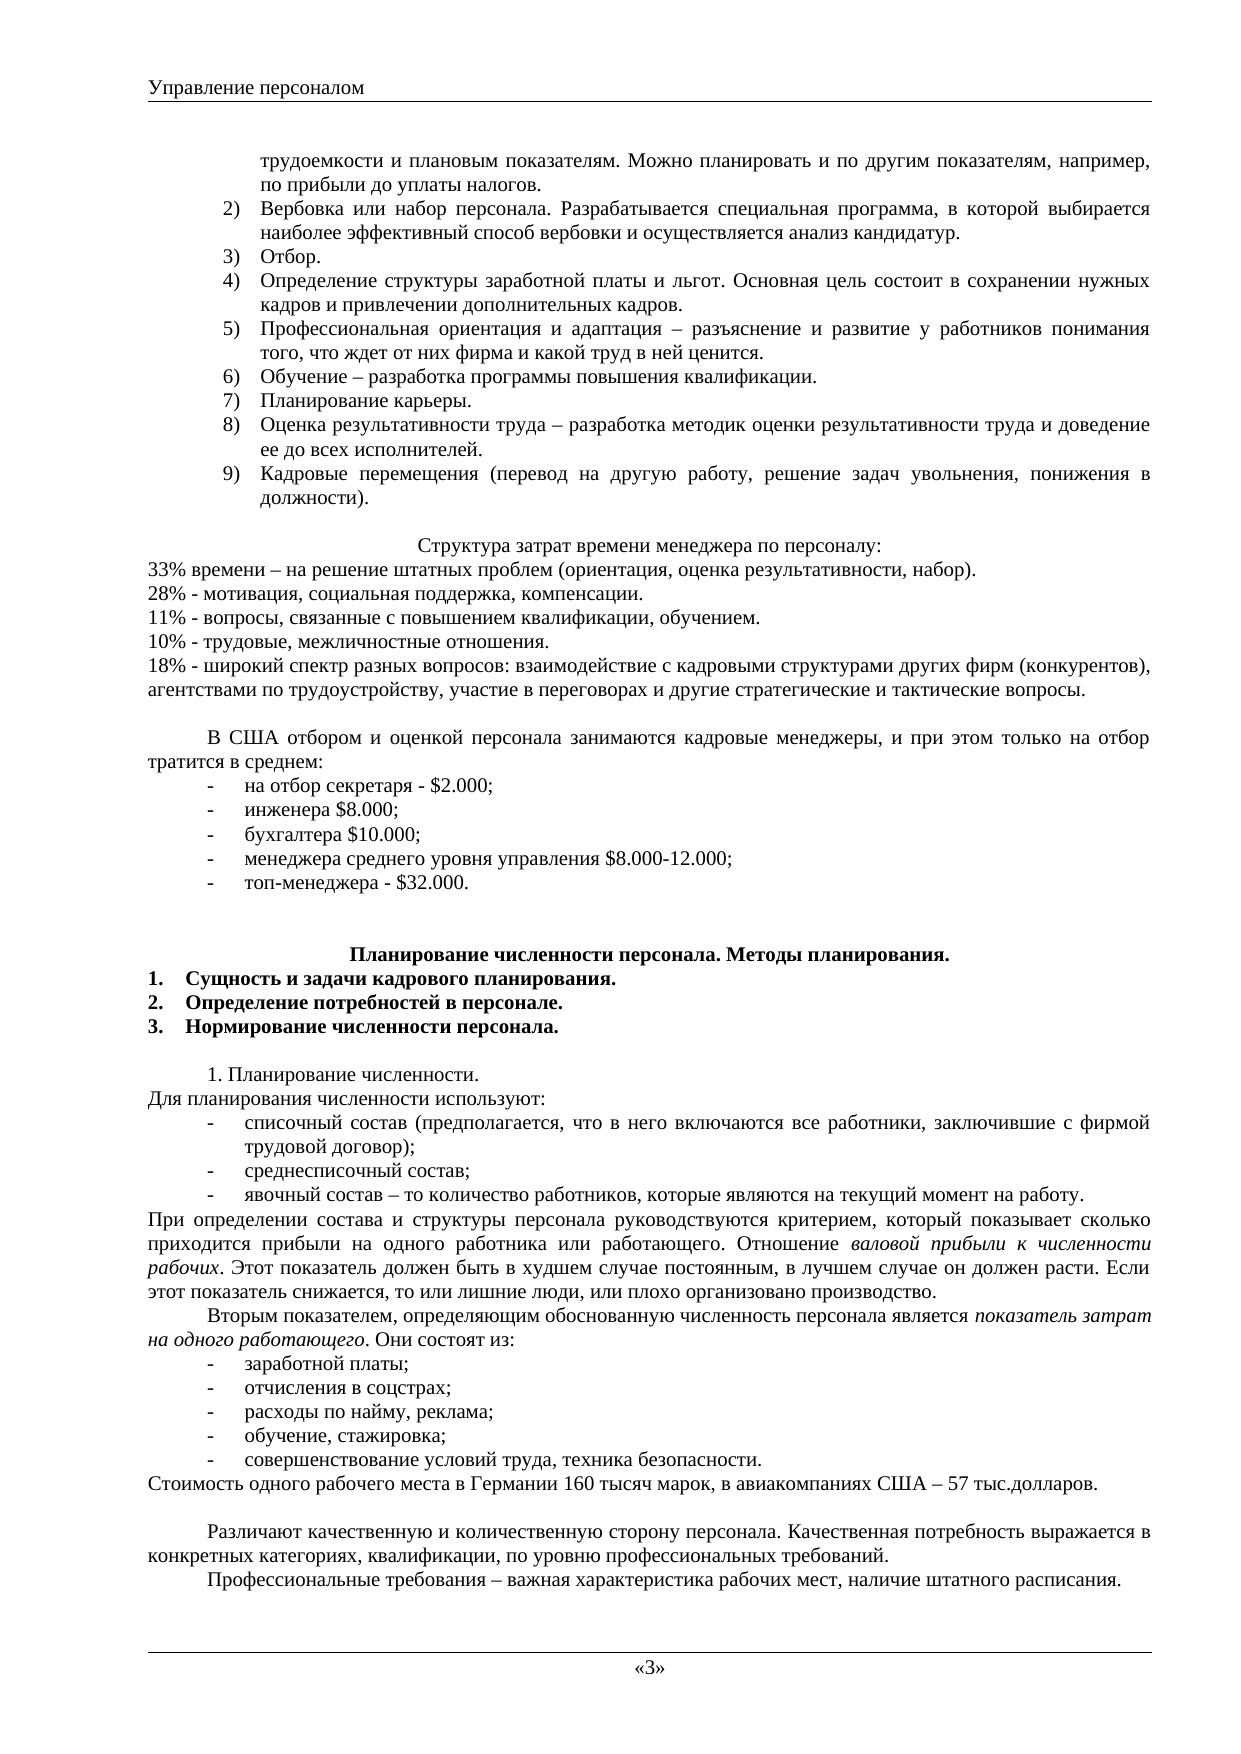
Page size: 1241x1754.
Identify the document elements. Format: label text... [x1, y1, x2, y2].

list Определение потребностей в персонале. [148, 990, 1152, 1014]
list обучение, стажировка; [207, 1423, 1152, 1447]
list Сущность и задачи кадрового планирования. [148, 966, 1152, 990]
list совершенствование условий труда, техника безопасности. [207, 1447, 1152, 1471]
list явочный состав – то количество работников, которые являются на текущий момент на работу. [207, 1182, 1152, 1206]
text Структура затрат времени менеджера по персоналу: [148, 533, 1152, 557]
list топ-менеджера - $32.000. [207, 869, 1152, 894]
list менеджера среднего уровня управления $8.000-12.000; [207, 846, 1152, 869]
list Нормирование численности персонала. [148, 1014, 1152, 1038]
text В США отбором и оценкой персонала занимаются кадровые менеджеры, и при этом только на отбор тратится в среднем: [148, 725, 1152, 773]
list среднесписочный состав; [207, 1158, 1152, 1182]
list заработной платы; [207, 1351, 1152, 1375]
list Вербовка или набор персонала. Разрабатывается специальная программа, в которой выбирается наиболее эффективный способ вербовки и осуществляется анализ кандидатур. [223, 196, 1152, 244]
text Планирование численности персонала. Методы планирования. [148, 942, 1152, 966]
text Стоимость одного рабочего места в Германии 160 тысяч марок, в авиакомпаниях США – 57 тыс.долларов. [148, 1471, 1152, 1495]
text Вторым показателем, определяющим обоснованную численность персонала является показатель затрат на одного работающего. Они состоят из: [148, 1303, 1152, 1351]
text 11% - вопросы, связанные с повышением квалификации, обучением. [148, 605, 1152, 629]
list Отбор. [223, 244, 1152, 268]
text Различают качественную и количественную сторону персонала. Качественная потребность выражается в конкретных категориях, квалификации, по уровню профессиональных требований. [148, 1519, 1152, 1567]
list Профессиональная ориентация и адаптация – разъяснение и развитие у работников понимания того, что ждет от них фирма и какой труд в ней ценится. [223, 316, 1152, 364]
list Кадровые перемещения (перевод на другую работу, решение задач увольнения, понижения в должности). [223, 461, 1152, 509]
text 10% - трудовые, межличностные отношения. [148, 629, 1152, 653]
list списочный состав (предполагается, что в него включаются все работники, заключившие с фирмой трудовой договор); [207, 1110, 1152, 1158]
text 18% - широкий спектр разных вопросов: взаимодействие с кадровыми структурами других фирм (конкурентов), агентствами по трудоустройству, участие в переговорах и другие стратегические и тактические вопросы. [148, 653, 1152, 701]
list Планирование карьеры. [223, 388, 1152, 412]
list на отбор секретаря - $2.000; [207, 773, 1152, 797]
text 1. Планирование численности. [148, 1062, 1152, 1086]
list Оценка результативности труда – разработка методик оценки результативности труда и доведение ее до всех исполнителей. [223, 412, 1152, 461]
text 33% времени – на решение штатных проблем (ориентация, оценка результативности, набор). [148, 557, 1152, 581]
list расходы по найму, реклама; [207, 1399, 1152, 1423]
text При определении состава и структуры персонала руководствуются критерием, который показывает сколько приходится прибыли на одного работника или работающего. Отношение валовой прибыли к численности рабочих. Этот показатель должен быть в худшем случае постоянным, в лучшем случае он должен расти. Если этот показатель снижается, то или лишние люди, или плохо организовано производство. [148, 1206, 1152, 1303]
list отчисления в соцстрах; [207, 1375, 1152, 1399]
text Профессиональные требования – важная характеристика рабочих мест, наличие штатного расписания. [148, 1567, 1152, 1591]
list Определение структуры заработной платы и льгот. Основная цель состоит в сохранении нужных кадров и привлечении дополнительных кадров. [223, 268, 1152, 316]
text Для планирования численности используют: [148, 1086, 1152, 1110]
list инженера $8.000; [207, 797, 1152, 821]
list Обучение – разработка программы повышения квалификации. [223, 364, 1152, 388]
list бухгалтера $10.000; [207, 821, 1152, 846]
text 28% - мотивация, социальная поддержка, компенсации. [148, 581, 1152, 605]
